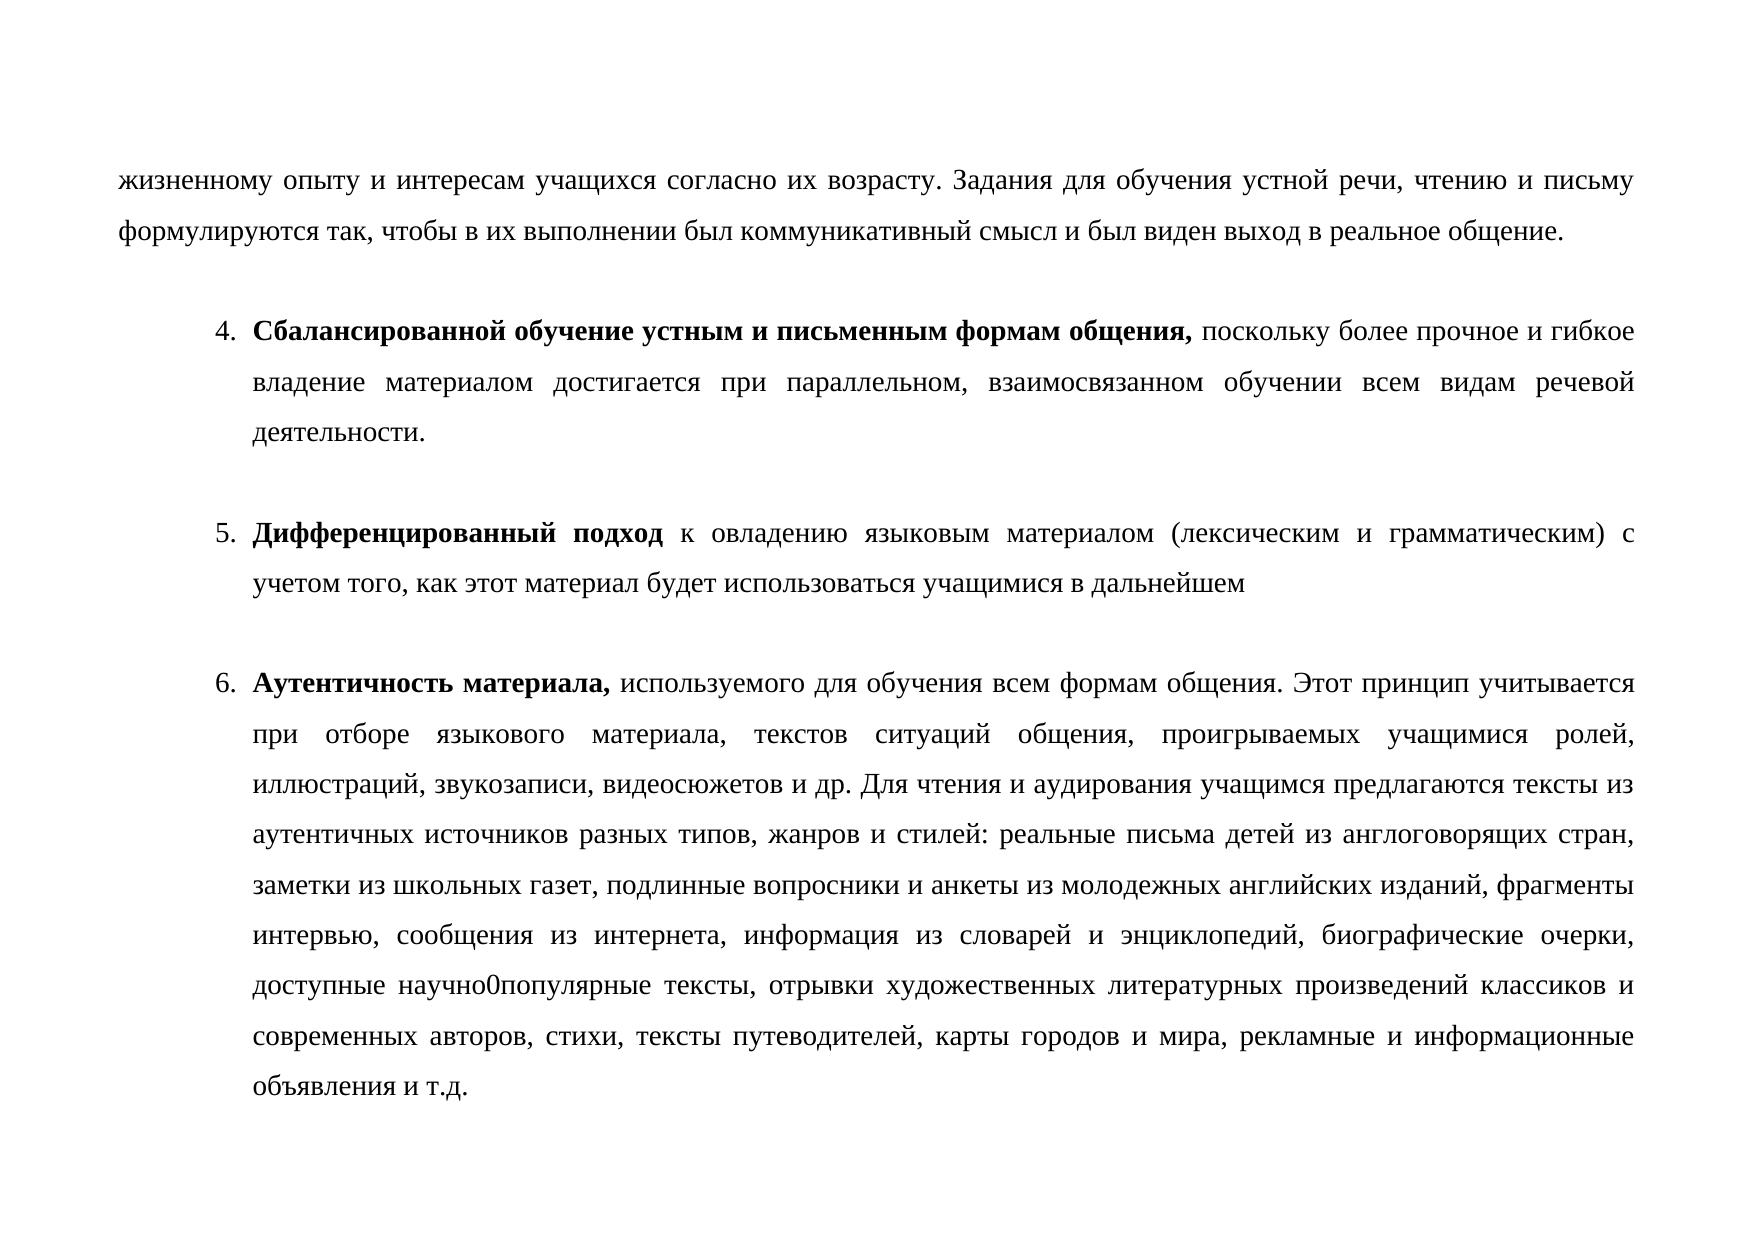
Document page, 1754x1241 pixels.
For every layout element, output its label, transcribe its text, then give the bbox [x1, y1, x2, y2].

list Дифференцированный подход к овладению языковым материалом (лексическим и грамматическим) с учетом того, как этот материал будет использоваться учащимися в дальнейшем [215, 515, 1636, 598]
list Сбалансированной обучение устным и письменным формам общения, поскольку более прочное и гибкое владение материалом достигается при параллельном, взаимосвязанном обучении всем видам речевой деятельности. [215, 313, 1636, 448]
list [118, 162, 1636, 246]
list Аутентичность материала, используемого для обучения всем формам общения. Этот принцип учитывается при отборе языкового материала, текстов ситуаций общения, проигрываемых учащимися ролей, иллюстраций, звукозаписи, видеосюжетов и др. Для чтения и аудирования учащимся предлагаются тексты из аутентичных источников разных типов, жанров и стилей: реальные письма детей из англоговорящих стран, заметки из школьных газет, подлинные вопросники и анкеты из молодежных английских изданий, фрагменты интервью, сообщения из интернета, информация из словарей и энциклопедий, биографические очерки, доступные научно0популярные тексты, отрывки художественных литературных произведений классиков и современных авторов, стихи, тексты путеводителей, карты городов и мира, рекламные и информационные объявления и т.д. [215, 666, 1636, 1102]
